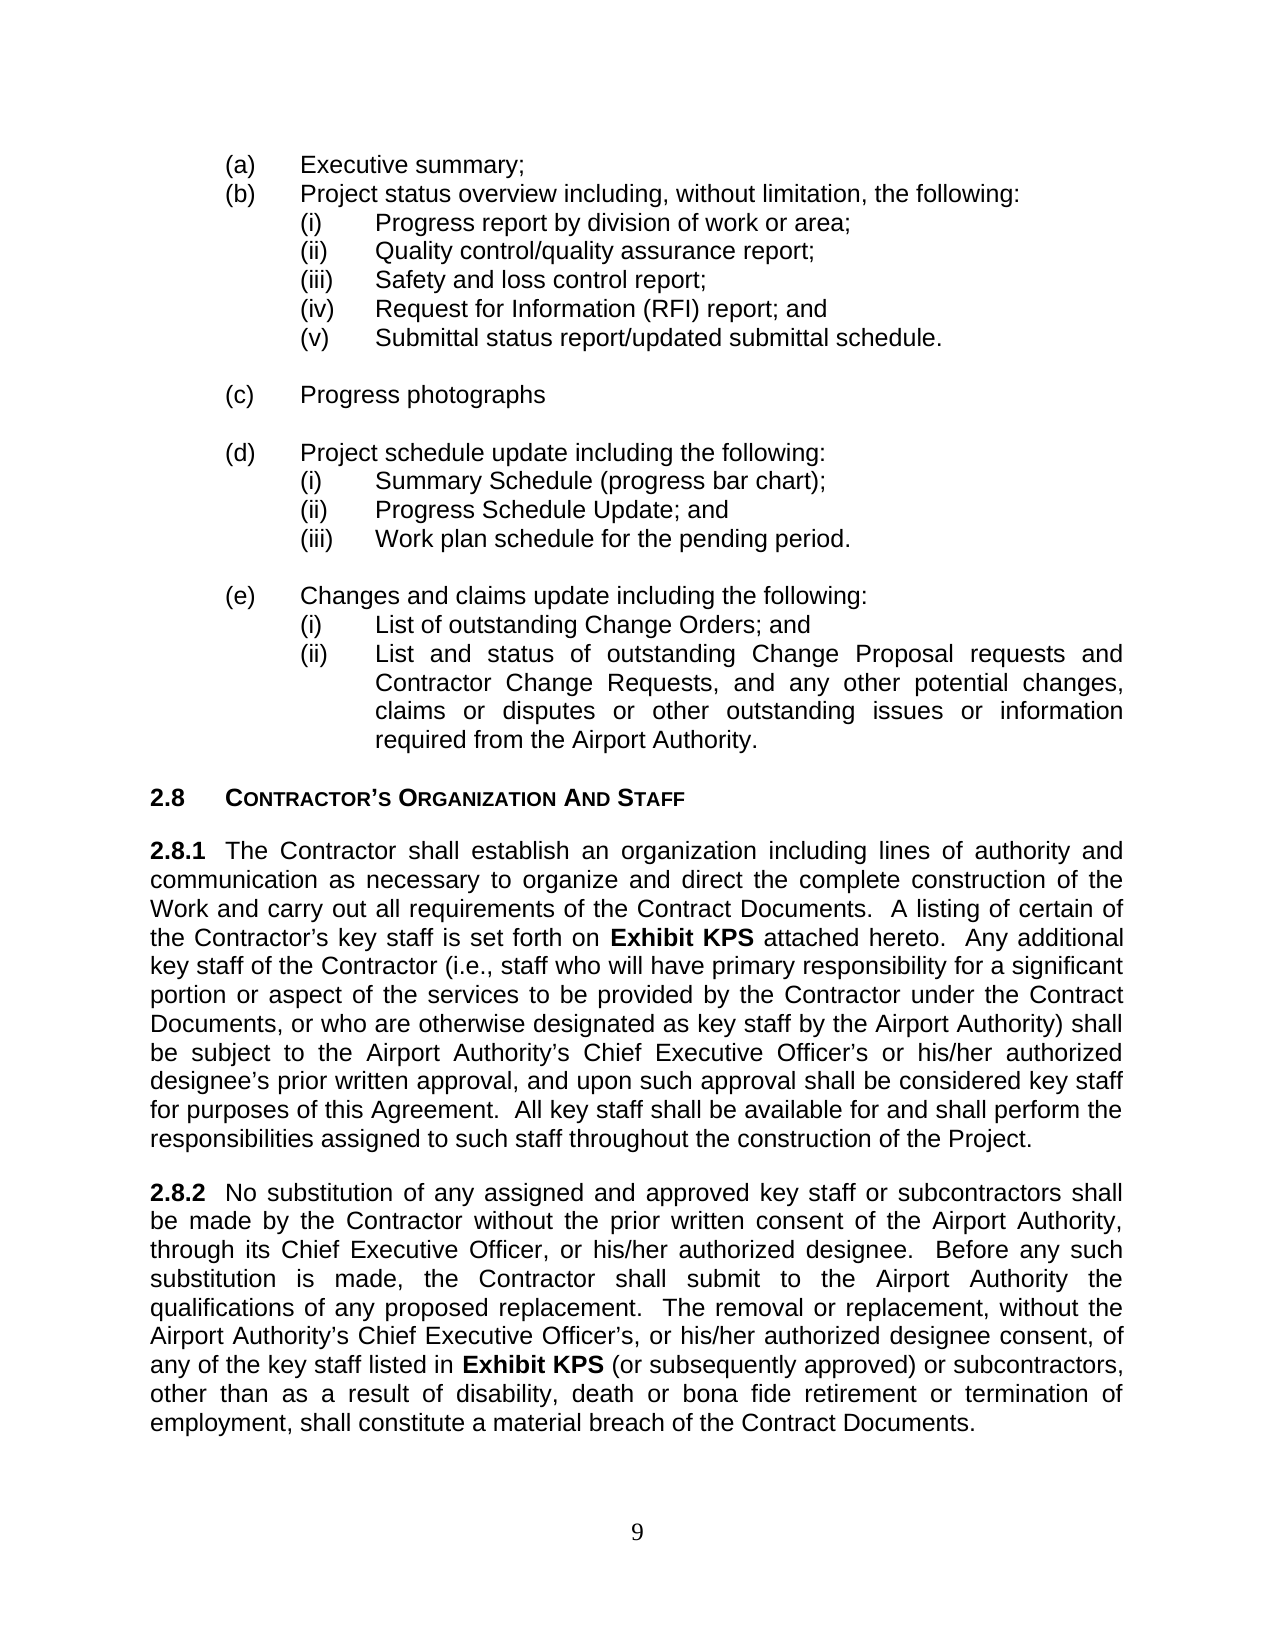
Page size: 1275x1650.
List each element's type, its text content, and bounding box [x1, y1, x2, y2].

text (ii) Quality control/quality assurance report; [300, 236, 1125, 265]
text (c) Progress photographs [225, 380, 1125, 409]
text (ii) List and status of outstanding Change Proposal requests and Contractor Change Requests, and any other potential changes, claims or disputes or other outstanding issues or information required from the Airport Authority. [300, 639, 1125, 754]
text (a) Executive summary; [225, 150, 1125, 179]
text (ii) Progress Schedule Update; and [300, 495, 1125, 524]
text (i) Summary Schedule (progress bar chart); [300, 466, 1125, 495]
text (d) Project schedule update including the following: [225, 437, 1125, 466]
text (i) Progress report by division of work or area; [300, 207, 1125, 236]
text (iii) Work plan schedule for the pending period. [300, 524, 1125, 552]
text (iii) Safety and loss control report; [300, 265, 1125, 294]
text (iv) Request for Information (RFI) report; and [300, 294, 1125, 322]
list No substitution of any assigned and approved key staff or subcontractors shall be made by the Contractor without the prior written consent of the Airport Authority, through its Chief Executive Officer, or his/her authorized designee. Before any such substitution is made, the Contractor shall submit to the Airport Authority the qualifications of any proposed replacement. The removal or replacement, without the Airport Authority’s Chief Executive Officer’s, or his/her authorized designee consent, of any of the key staff listed in Exhibit KPS (or subsequently approved) or subcontractors, other than as a result of disability, death or bona fide retirement or termination of employment, shall constitute a material breach of the Contract Documents. [150, 1177, 1125, 1436]
text (i) List of outstanding Change Orders; and [300, 610, 1125, 639]
text (e) Changes and claims update including the following: [225, 581, 1125, 610]
list Contractor’s Organization Staff [150, 782, 1125, 811]
list The Contractor shall establish an organization including lines of authority and communication as necessary to organize and direct the complete construction of the Work and carry out all requirements of the Contract Documents. A listing of certain of the Contractor’s key staff is set forth on Exhibit KPS attached hereto. Any additional key staff of the Contractor (i.e., staff who will have primary responsibility for a significant portion or aspect of the services to be provided by the Contractor under the Contract Documents, or who are otherwise designated as key staff by the Airport Authority) shall be subject to the Airport Authority’s Chief Executive Officer’s or his/her authorized designee’s prior written approval, and upon such approval shall be considered key staff for purposes of this Agreement. All key staff shall be available for and shall perform the responsibilities assigned to such staff throughout the construction of the Project. [150, 836, 1125, 1152]
text (b) Project status overview including, without limitation, the following: [225, 179, 1125, 207]
text (v) Submittal status report/updated submittal schedule. [300, 322, 1125, 351]
